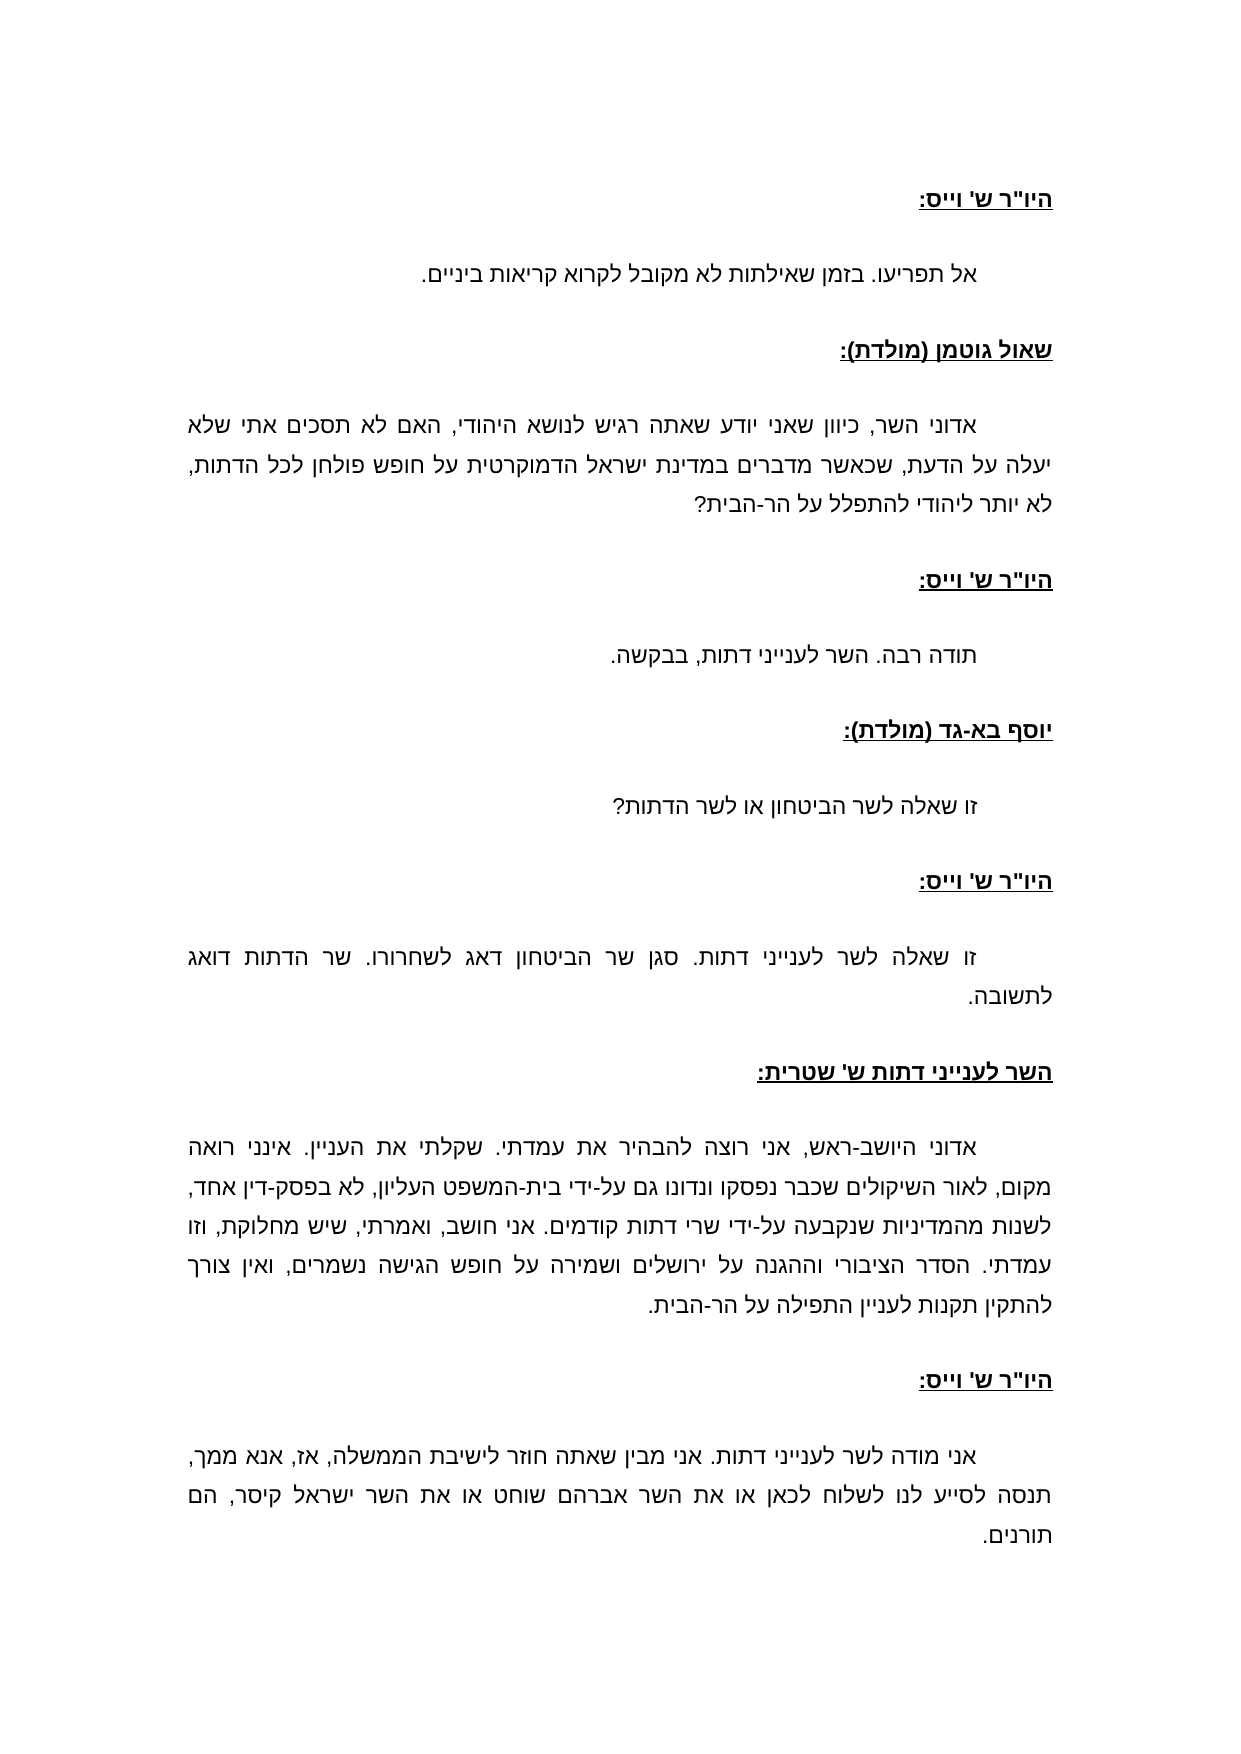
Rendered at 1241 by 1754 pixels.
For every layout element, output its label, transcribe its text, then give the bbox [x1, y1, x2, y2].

text זו שאלה לשר הביטחון או לשר הדתות? [187, 793, 1053, 819]
text זו שאלה לשר לענייני דתות. סגן שר הביטחון דאג לשחרורו. שר הדתות דואג לתשובה. [187, 944, 1053, 1009]
text אדוני היושב-ראש, אני רוצה להבהיר את עמדתי. שקלתי את העניין. אינני רואה מקום, לאור השיקולים שכבר נפסקו ונדונו גם על-ידי בית-המשפט העליון, לא בפסק-דין אחד, לשנות מהמדיניות שנקבעה על-ידי שרי דתות קודמים. אני חושב, ואמרתי, שיש מחלוקת, וזו עמדתי. הסדר הציבורי וההגנה על ירושלים ושמירה על חופש הגישה נשמרים, ואין צורך להתקין תקנות לעניין התפילה על הר-הבית. [187, 1134, 1053, 1318]
text אדוני השר, כיוון שאני יודע שאתה רגיש לנושא היהודי, האם לא תסכים אתי שלא יעלה על הדעת, שכאשר מדברים במדינת ישראל הדמוקרטית על חופש פולחן לכל הדתות, לא יותר ליהודי להתפלל על הר-הבית? [187, 412, 1053, 517]
text היו"ר ש' וייס: [187, 868, 1053, 894]
text יוסף בא-גד (מולדת): [187, 717, 1053, 744]
text השר לענייני דתות ש' שטרית: [187, 1058, 1053, 1085]
text היו"ר ש' וייס: [187, 186, 1053, 212]
text שאול גוטמן (מולדת): [187, 337, 1053, 363]
text היו"ר ש' וייס: [187, 567, 1053, 593]
text היו"ר ש' וייס: [187, 1367, 1053, 1394]
text תודה רבה. השר לענייני דתות, בבקשה. [187, 642, 1053, 668]
text אל תפריעו. בזמן שאילתות לא מקובל לקרוא קריאות ביניים. [187, 261, 1053, 288]
text אני מודה לשר לענייני דתות. אני מבין שאתה חוזר לישיבת הממשלה, אז, אנא ממך, תנסה לסייע לנו לשלוח לכאן או את השר אברהם שוחט או את השר ישראל קיסר, הם תורנים. [187, 1443, 1053, 1548]
